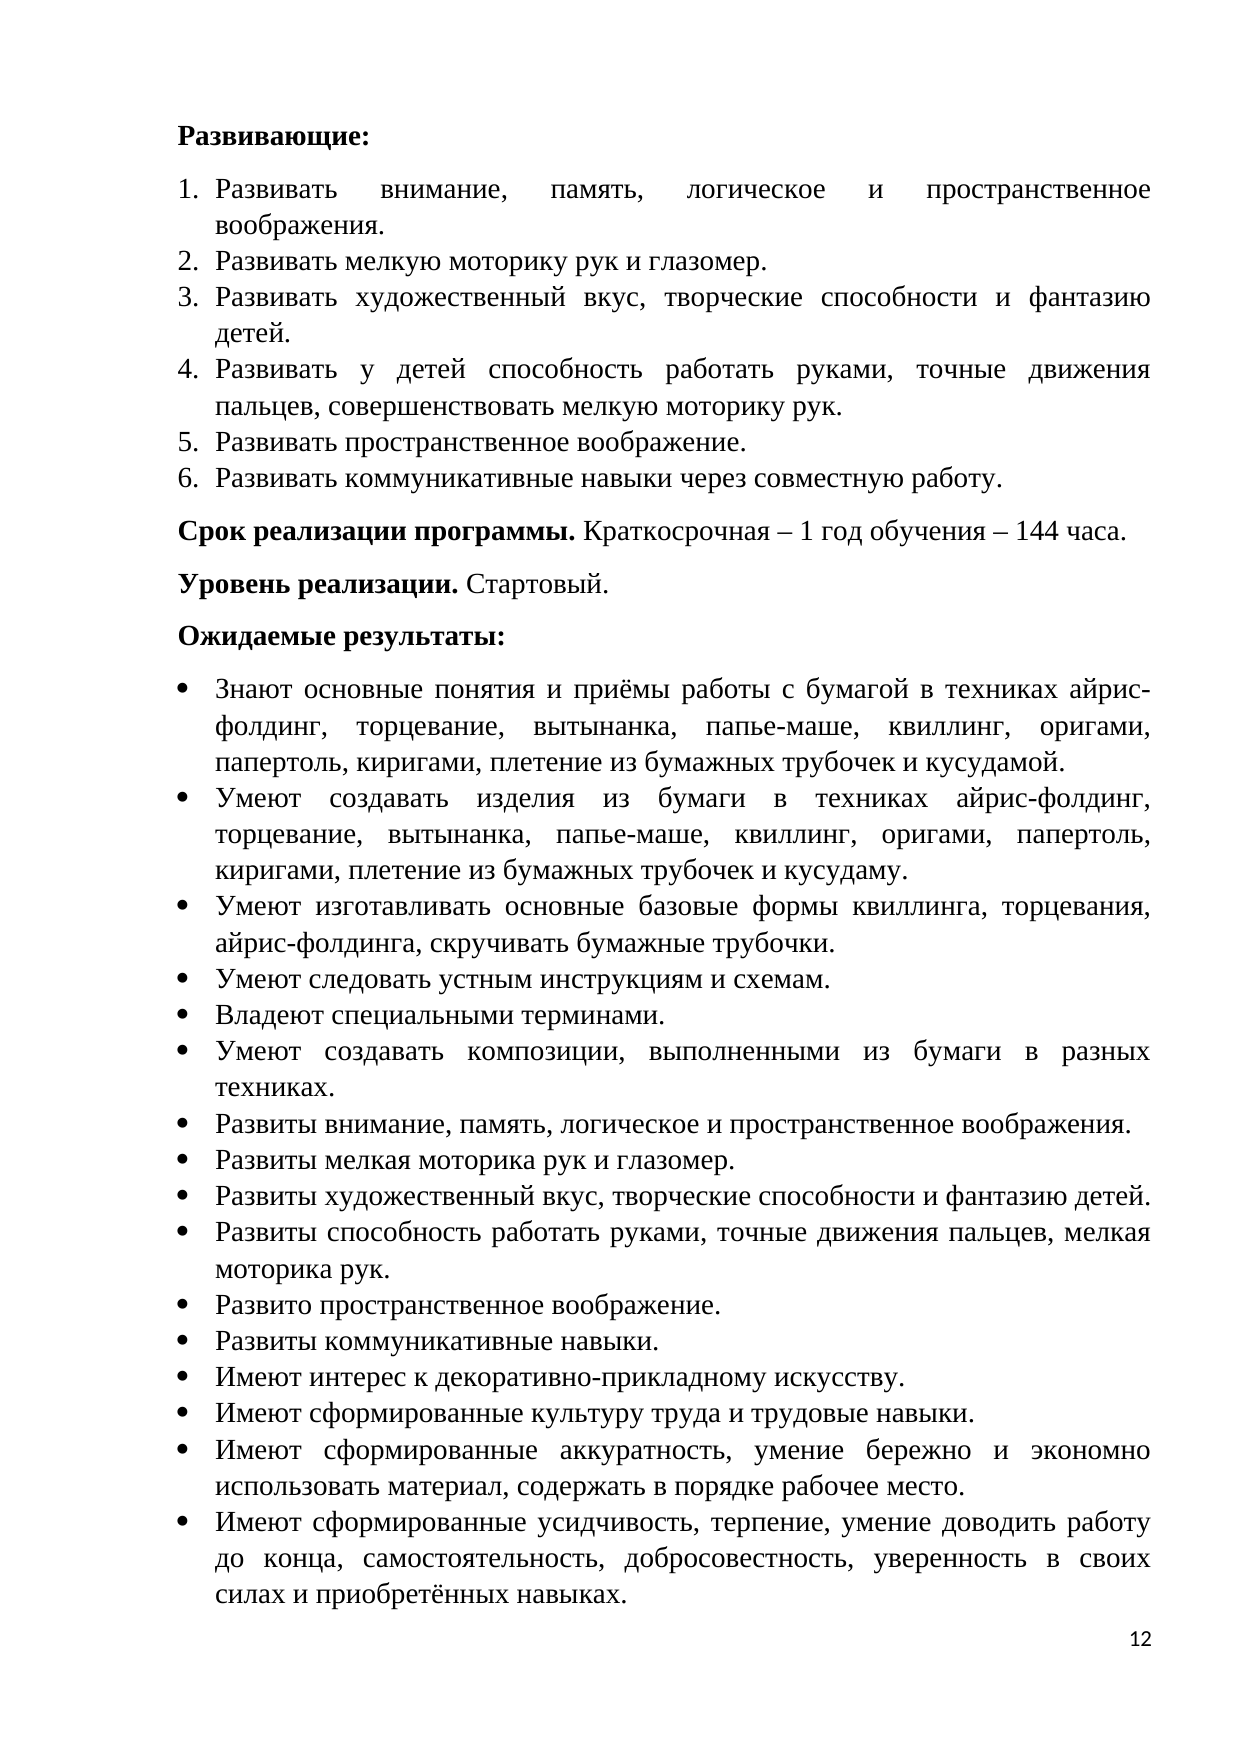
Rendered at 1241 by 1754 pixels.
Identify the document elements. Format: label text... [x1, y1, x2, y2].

list Развивать мелкую моторику рук и глазомер. [177, 243, 1152, 277]
list Имеют сформированные культуру труда и трудовые навыки. [177, 1396, 1152, 1429]
text Уровень реализации. Стартовый. [177, 566, 1152, 599]
list Имеют сформированные аккуратность, умение бережно и экономно использовать материал, содержать в порядке рабочее место. [177, 1432, 1152, 1502]
text Срок реализации программы. Краткосрочная – 1 год обучения – 144 часа. [177, 513, 1152, 546]
list Знают основные понятия и приёмы работы с бумагой в техниках айрис-фолдинг, торцевание, вытынанка, папье-маше, квиллинг, оригами, папертоль, киригами, плетение из бумажных трубочек и кусудамой. [177, 671, 1152, 777]
list Умеют следовать устным инструкциям и схемам. [177, 961, 1152, 994]
list Развивать пространственное воображение. [177, 424, 1152, 457]
list Имеют сформированные усидчивость, терпение, умение доводить работу до конца, самостоятельность, добросовестность, уверенность в своих силах и приобретённых навыках. [177, 1504, 1152, 1610]
list Развивать художественный вкус, творческие способности и фантазию детей. [177, 279, 1152, 349]
list Умеют изготавливать основные базовые формы квиллинга, торцевания, айрис-фолдинга, скручивать бумажные трубочки. [177, 888, 1152, 958]
list Развиты способность работать руками, точные движения пальцев, мелкая моторика рук. [177, 1214, 1152, 1284]
list Развиты коммуникативные навыки. [177, 1323, 1152, 1357]
list Умеют создавать изделия из бумаги в техниках айрис-фолдинг, торцевание, вытынанка, папье-маше, квиллинг, оригами, папертоль, киригами, плетение из бумажных трубочек и кусудаму. [177, 780, 1152, 886]
list Развивать у детей способность работать руками, точные движения пальцев, совершенствовать мелкую моторику рук. [177, 352, 1152, 421]
list Владеют специальными терминами. [177, 997, 1152, 1031]
list Имеют интерес к декоративно-прикладному искусству. [177, 1359, 1152, 1393]
list Развивать внимание, память, логическое и пространственное воображения. [177, 171, 1152, 241]
text Ожидаемые результаты: [177, 618, 1152, 652]
list Умеют создавать композиции, выполненными из бумаги в разных техниках. [177, 1033, 1152, 1103]
list Развиты мелкая моторика рук и глазомер. [177, 1142, 1152, 1176]
list Развито пространственное воображение. [177, 1287, 1152, 1321]
list Развиты внимание, память, логическое и пространственное воображения. [177, 1106, 1152, 1139]
list Развивать коммуникативные навыки через совместную работу. [177, 460, 1152, 494]
text Развивающие: [177, 118, 1152, 152]
list Развиты художественный вкус, творческие способности и фантазию детей. [177, 1178, 1152, 1212]
